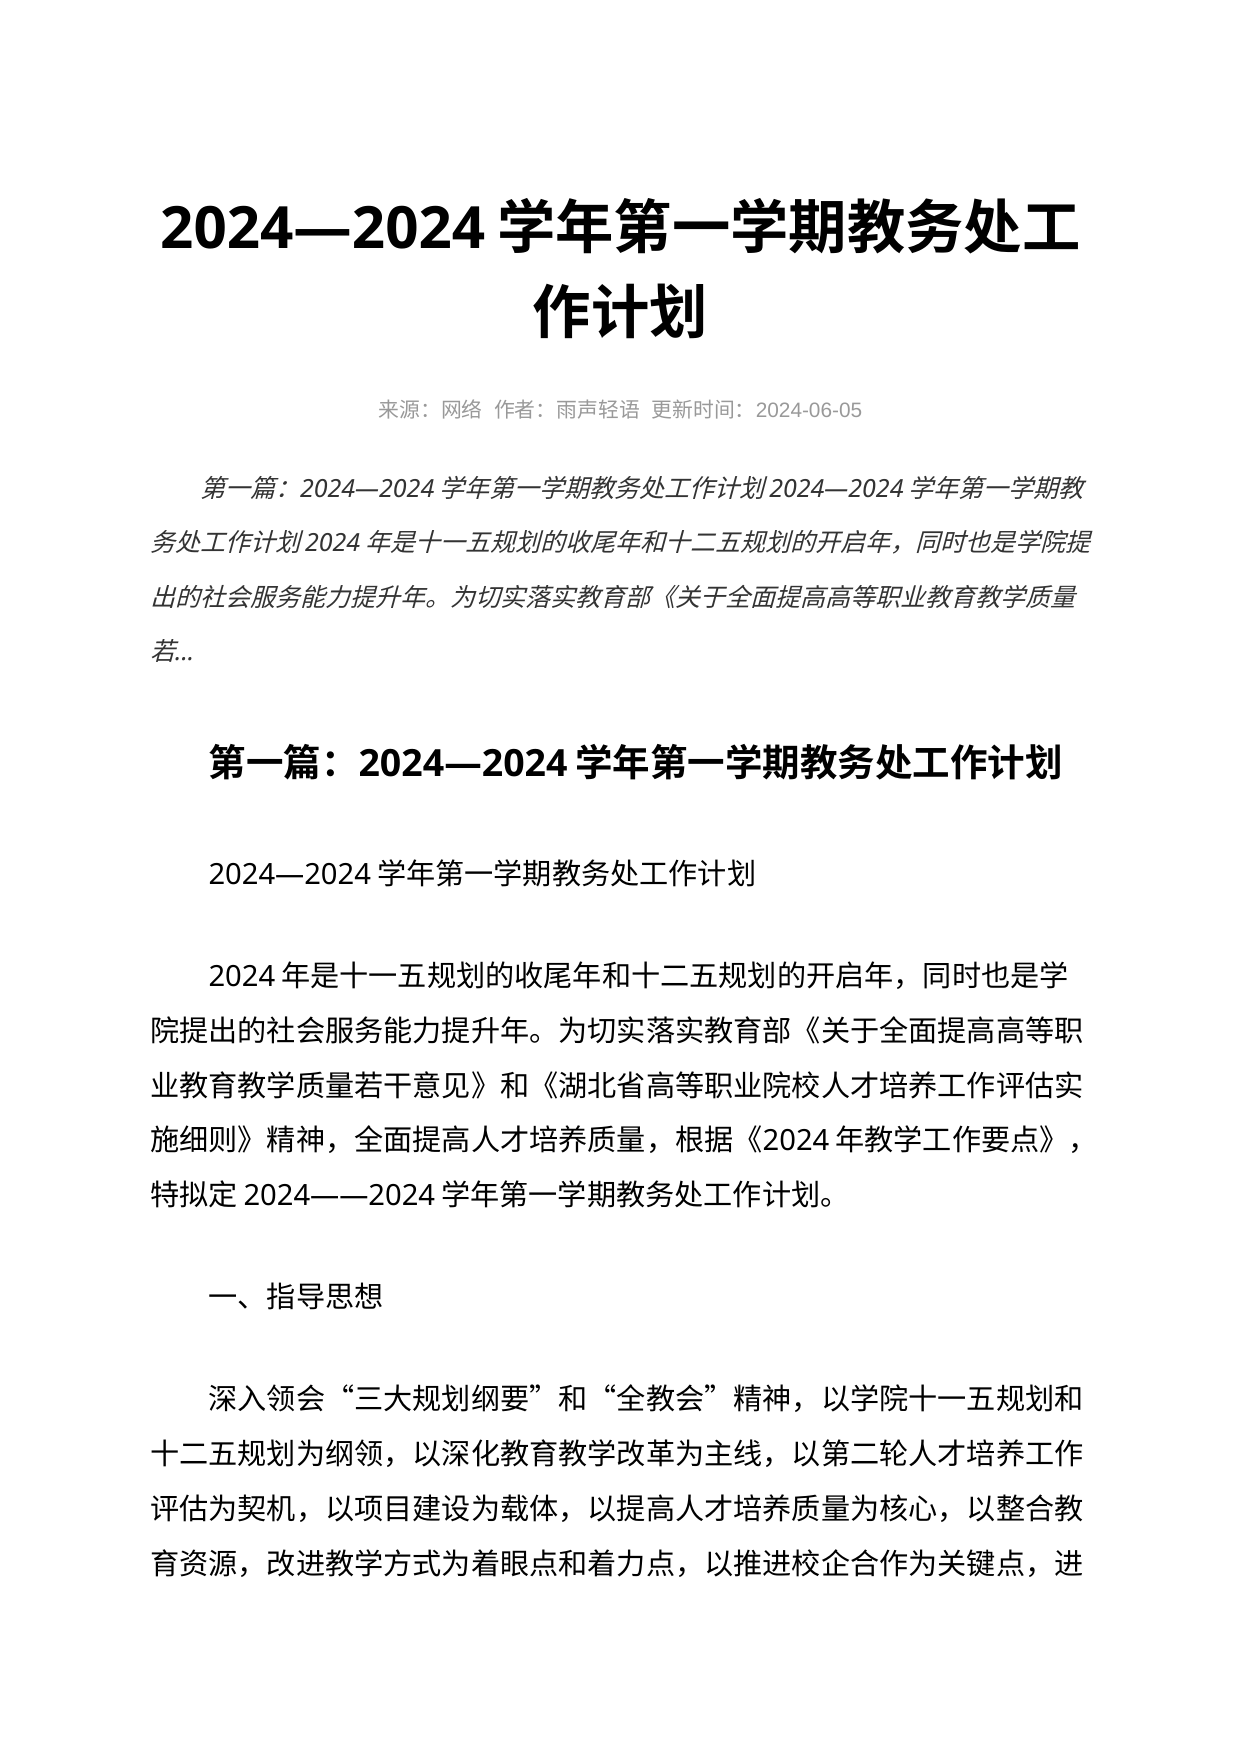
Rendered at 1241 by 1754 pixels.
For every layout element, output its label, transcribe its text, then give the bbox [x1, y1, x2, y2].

text 第一篇：2024—2024学年第一学期教务处工作计划2024—2024学年第一学期教务处工作计划2024年是十一五规划的收尾年和十二五规划的开启年，同时也是学院提出的社会服务能力提升年。为切实落实教育部《关于全面提高高等职业教育教学质量若... [150, 468, 1090, 668]
text 2024年是十一五规划的收尾年和十二五规划的开启年，同时也是学院提出的社会服务能力提升年。为切实落实教育部《关于全面提高高等职业教育教学质量若干意见》和《湖北省高等职业院校人才培养工作评估实施细则》精神，全面提高人才培养质量，根据《2024年教学工作要点》，特拟定2024——2024学年第一学期教务处工作计划。 [150, 952, 1090, 1214]
text 来源：网络 作者：雨声轻语 更新时间：2024-06-05 [150, 397, 1090, 421]
text 一、指导思想 [150, 1274, 1090, 1316]
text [150, 1376, 1090, 1583]
subtitle 2024—2024学年第一学期教务处工作计划 [150, 181, 1090, 351]
text 第一篇：2024—2024学年第一学期教务处工作计划 [150, 733, 1090, 787]
text 2024—2024学年第一学期教务处工作计划 [150, 850, 1090, 893]
